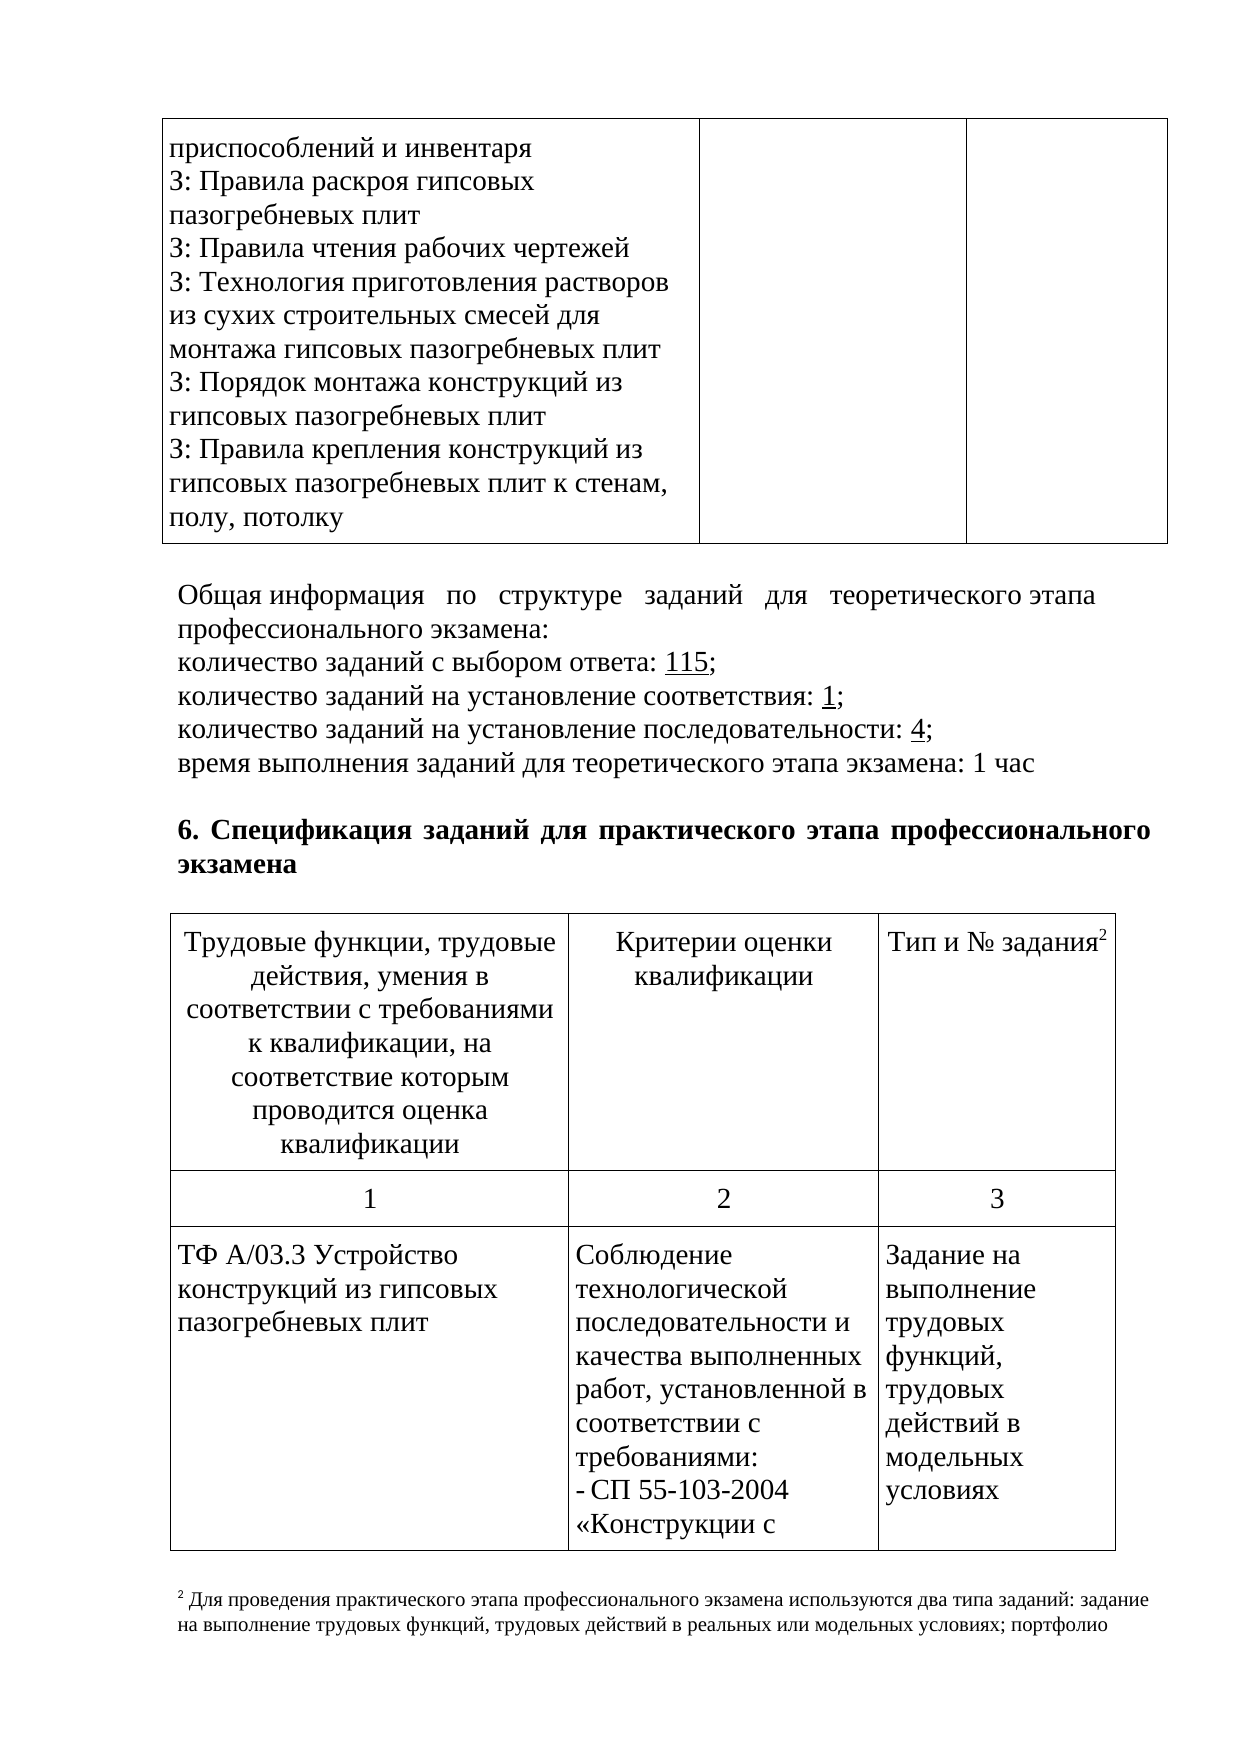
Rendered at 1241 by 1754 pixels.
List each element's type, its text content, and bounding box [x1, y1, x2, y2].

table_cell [700, 119, 966, 543]
table_header Трудовые функции, трудовые действия, умения в соответствии с требованиями к квалификации, на соответствие которым проводится оценка квалификации [171, 914, 568, 1170]
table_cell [171, 1227, 568, 1550]
text время выполнения заданий для теоретического этапа экзамена: 1 час [177, 745, 1152, 779]
text Общая информация по структуре заданий для теоретического этапа [177, 577, 1152, 611]
table_header Тип и № задания [879, 914, 1115, 1170]
text 6. Спецификация заданий для практического этапа профессионального экзамена [177, 812, 1152, 879]
text количество заданий на установление соответствия: 1; [177, 678, 1152, 712]
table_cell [569, 1227, 878, 1550]
table_header Критерии оценки квалификации [569, 914, 878, 1170]
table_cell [967, 119, 1167, 543]
text количество заданий на установление последовательности: 4; [177, 712, 1152, 745]
text профессионального экзамена: [177, 611, 1152, 644]
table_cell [879, 1227, 1115, 1550]
table_cell 1 [171, 1171, 568, 1226]
table_cell 2 [569, 1171, 878, 1226]
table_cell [163, 119, 699, 543]
table_cell 3 [879, 1171, 1115, 1226]
text количество заданий с выбором ответа: 115; [177, 644, 1152, 678]
